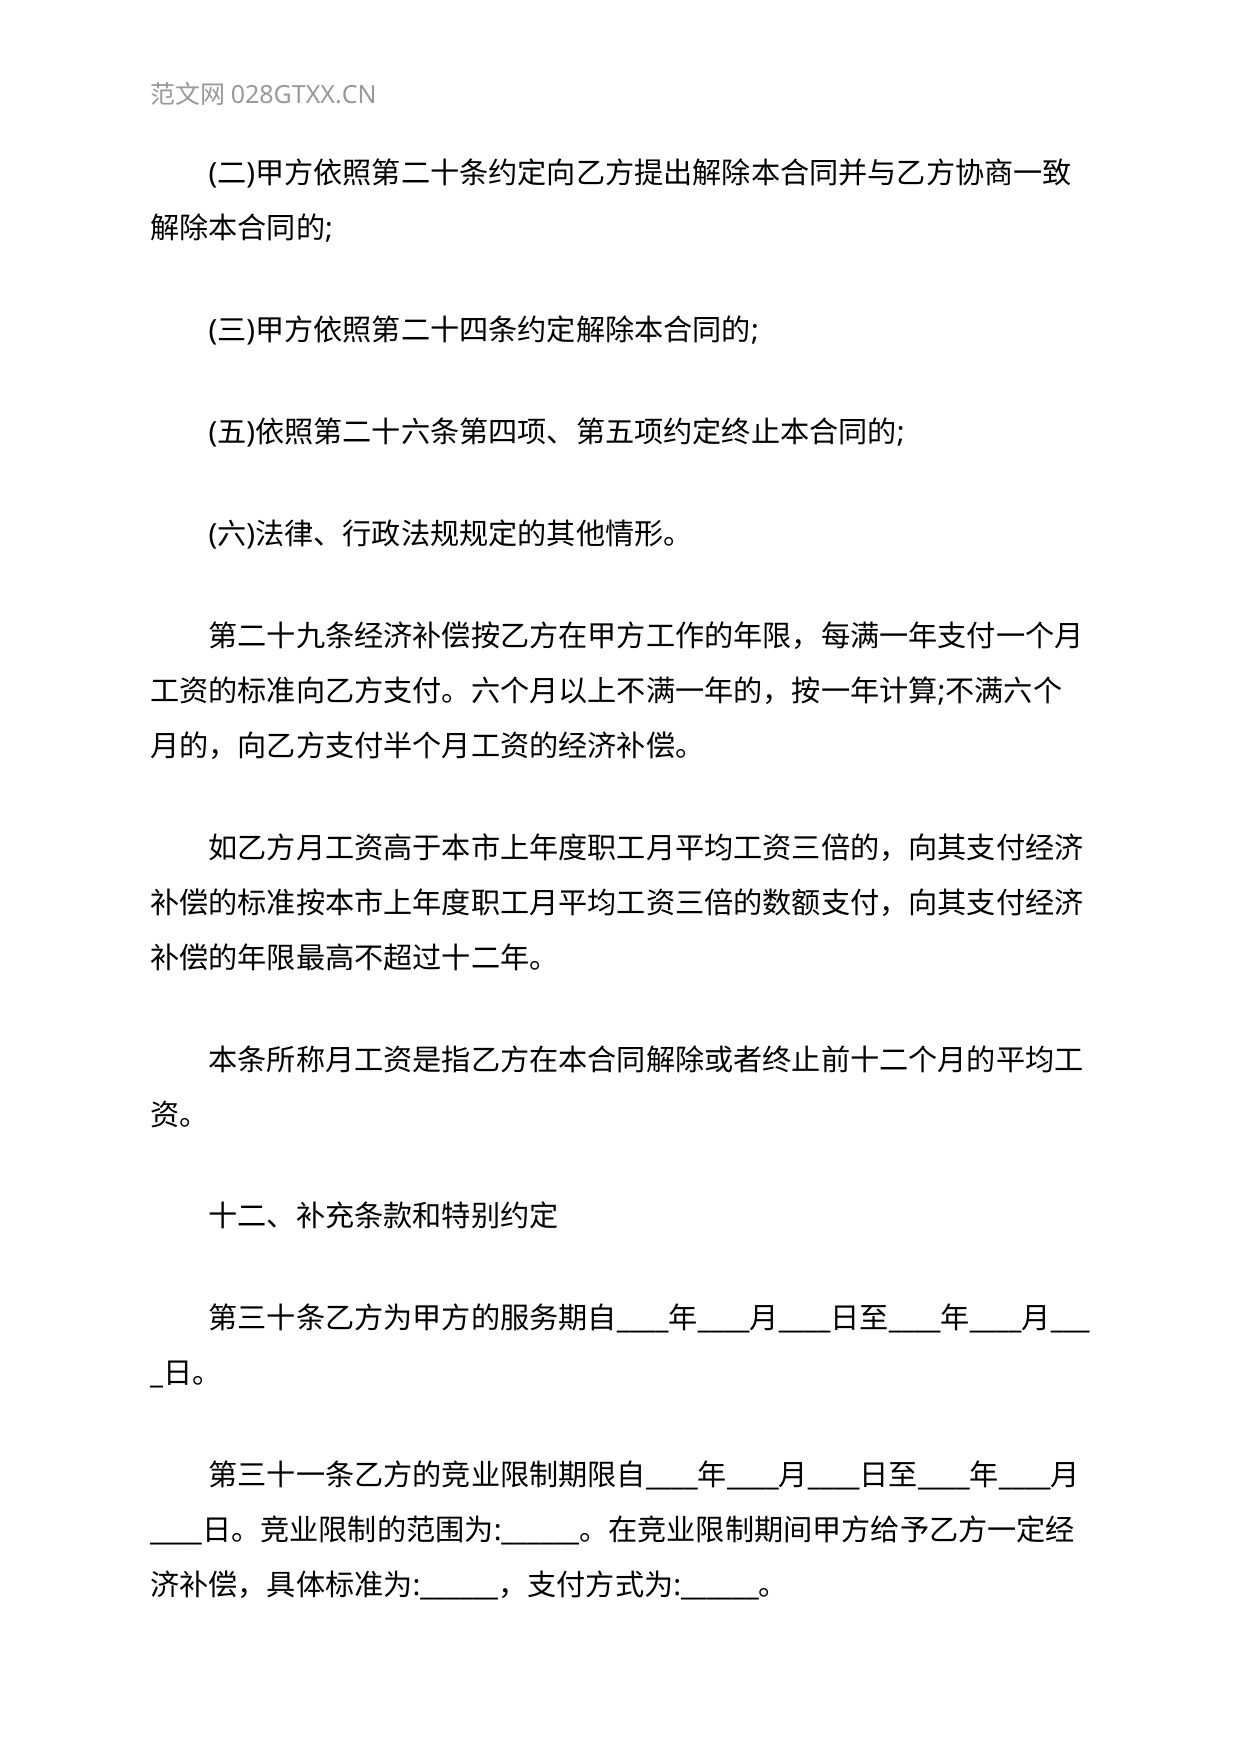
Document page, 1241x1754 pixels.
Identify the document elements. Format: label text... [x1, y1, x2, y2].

text 第三十条乙方为甲方的服务期自____年____月____日至____年____月____日。 [150, 1294, 1090, 1392]
text 第三十一条乙方的竞业限制期限自____年____月____日至____年____月____日。竞业限制的范围为:______。在竞业限制期间甲方给予乙方一定经济补偿，具体标准为:______，支付方式为:______。 [150, 1452, 1090, 1604]
text 第二十九条经济补偿按乙方在甲方工作的年限，每满一年支付一个月工资的标准向乙方支付。六个月以上不满一年的，按一年计算;不满六个月的，向乙方支付半个月工资的经济补偿。 [150, 613, 1090, 765]
text 本条所称月工资是指乙方在本合同解除或者终止前十二个月的平均工资。 [150, 1036, 1090, 1133]
text (三)甲方依照第二十四条约定解除本合同的; [150, 307, 1090, 349]
text (五)依照第二十六条第四项、第五项约定终止本合同的; [150, 409, 1090, 451]
text (六)法律、行政法规规定的其他情形。 [150, 511, 1090, 553]
text 如乙方月工资高于本市上年度职工月平均工资三倍的，向其支付经济补偿的标准按本市上年度职工月平均工资三倍的数额支付，向其支付经济补偿的年限最高不超过十二年。 [150, 824, 1090, 977]
text 十二、补充条款和特别约定 [150, 1193, 1090, 1235]
text (二)甲方依照第二十条约定向乙方提出解除本合同并与乙方协商一致解除本合同的; [150, 150, 1090, 247]
